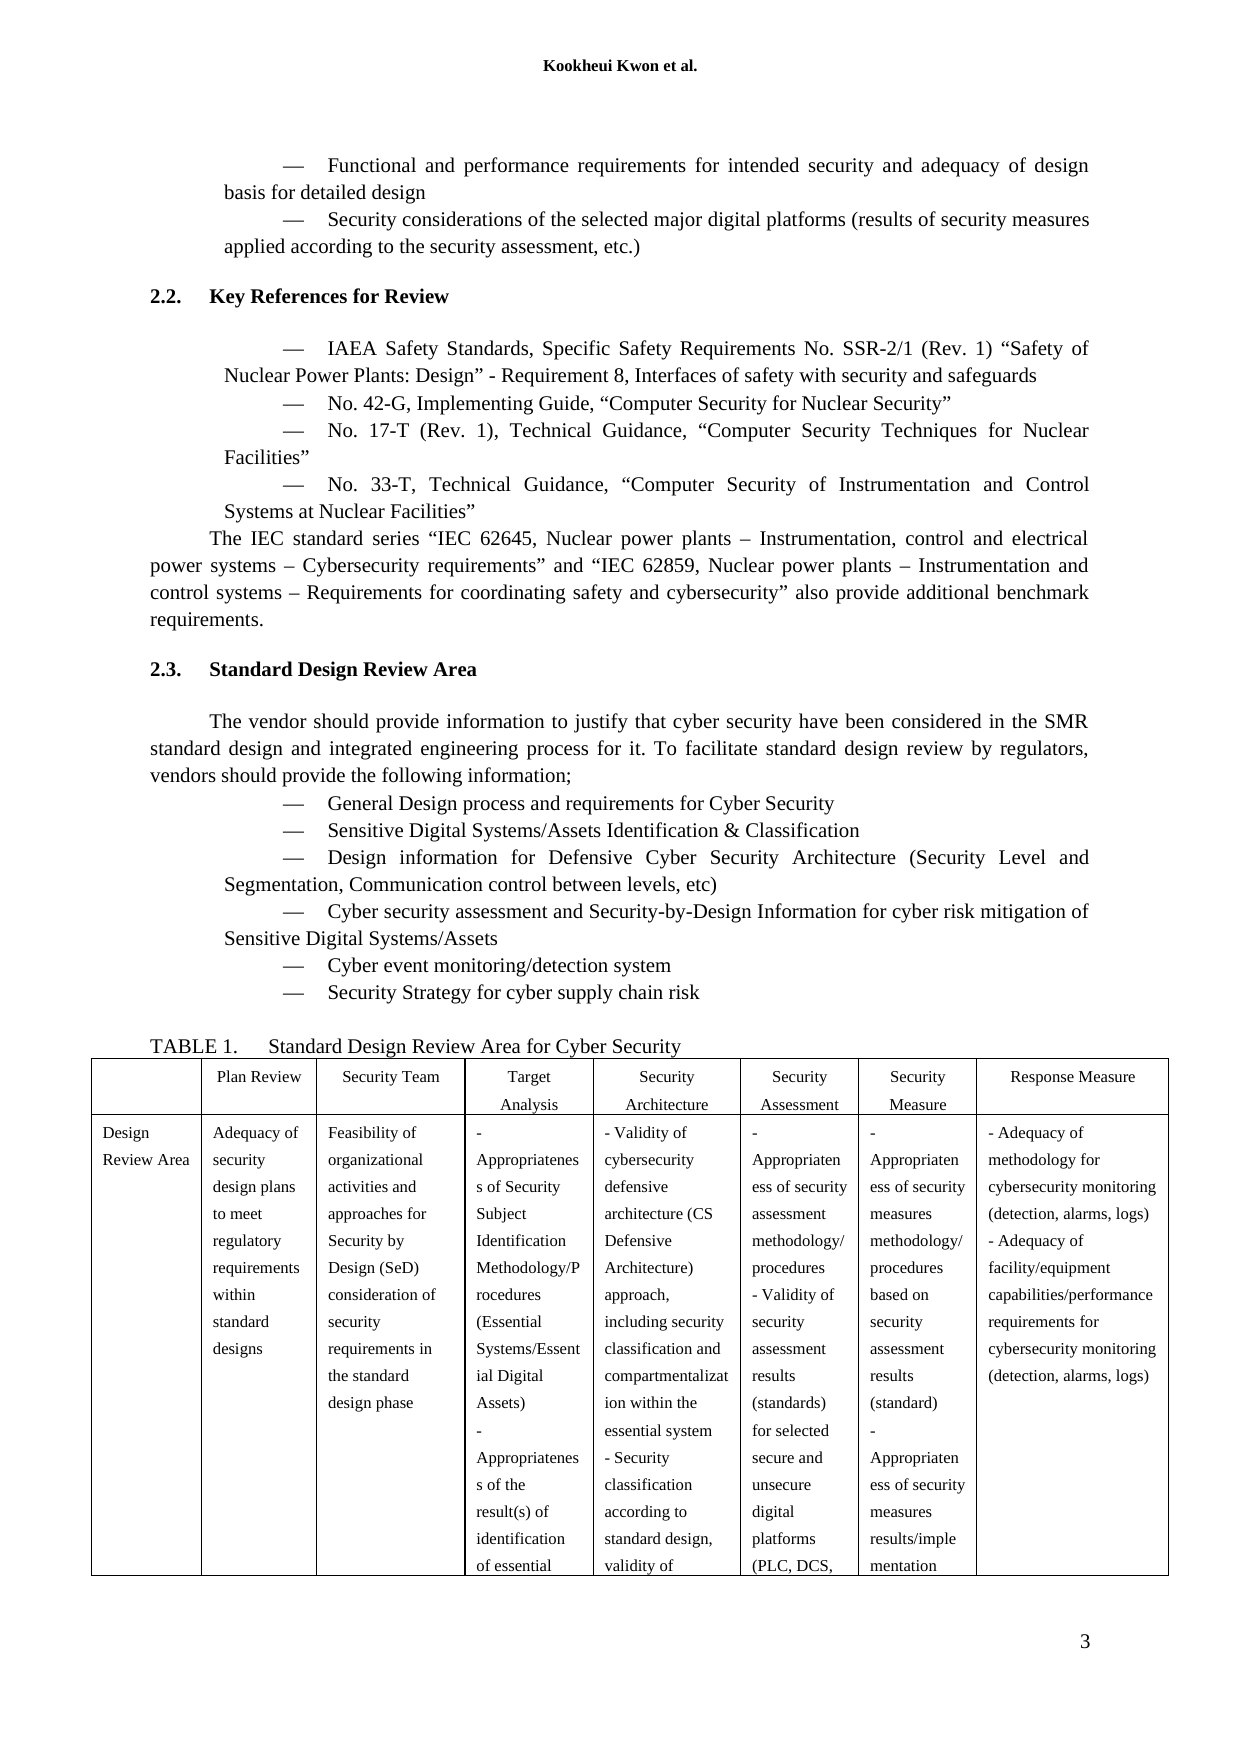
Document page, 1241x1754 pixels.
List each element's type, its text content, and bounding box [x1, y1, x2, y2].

list Sensitive Digital Systems/Assets Identification & Classification [224, 814, 1090, 842]
list IAEA Safety Standards, Specific Safety Requirements No. SSR-2/1 (Rev. 1) “Safety of Nuclear Power Plants: Design” - Requirement 8, Interfaces of safety with security and safeguards [224, 333, 1090, 387]
list No. 33-T, Technical Guidance, “Computer Security of Instrumentation and Control Systems at Nuclear Facilities” [224, 469, 1090, 523]
table_header Response Measure [977, 1059, 1168, 1113]
list No. 17-T (Rev. 1), Technical Guidance, “Computer Security Techniques for Nuclear Facilities” [224, 414, 1090, 469]
list General Design process and requirements for Cyber Security [224, 787, 1090, 814]
subtitle Standard Design Review Area [150, 656, 1090, 681]
table_header Security Architecture [594, 1059, 740, 1113]
table_header Security Assessment [741, 1059, 858, 1113]
table_header Plan Review [202, 1059, 316, 1113]
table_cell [202, 1115, 316, 1575]
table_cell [594, 1115, 740, 1575]
list Design information for Defensive Cyber Security Architecture (Security Level and Segmentation, Communication control between levels, etc) [224, 842, 1090, 896]
list Cyber security assessment and Security-by-Design Information for cyber risk mitigation of Sensitive Digital Systems/Assets [224, 896, 1090, 950]
table_header Target Analysis [466, 1059, 593, 1113]
subtitle Key References for Review [150, 283, 1090, 308]
text The vendor should provide information to justify that cyber security have been considered in the SMR standard design and integrated engineering process for it. To facilitate standard design review by regulators, vendors should provide the following information; [150, 706, 1090, 787]
table_header [92, 1059, 201, 1113]
table_cell Design Review Area [92, 1115, 201, 1575]
table_header Security Measure [859, 1059, 976, 1113]
list Security Strategy for cyber supply chain risk [224, 977, 1090, 1004]
text The IEC standard series “IEC 62645, Nuclear power plants – Instrumentation, control and electrical power systems – Cybersecurity requirements” and “IEC 62859, Nuclear power plants – Instrumentation and control systems – Requirements for coordinating safety and cybersecurity” also provide additional benchmark requirements. [150, 523, 1090, 631]
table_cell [466, 1115, 593, 1575]
list Cyber event monitoring/detection system [224, 950, 1090, 977]
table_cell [977, 1115, 1168, 1575]
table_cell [859, 1115, 976, 1575]
list No. 42-G, Implementing Guide, “Computer Security for Nuclear Security” [224, 387, 1090, 414]
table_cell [317, 1115, 464, 1575]
table_header Security Team [317, 1059, 464, 1113]
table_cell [741, 1115, 858, 1575]
list Functional and performance requirements for intended security and adequacy of design basis for detailed design [224, 150, 1090, 204]
list Security considerations of the selected major digital platforms (results of security measures applied according to the security assessment, etc.) [224, 204, 1090, 258]
text TABLE 1. Standard Design Review Area for Cyber Security [150, 1031, 1090, 1058]
